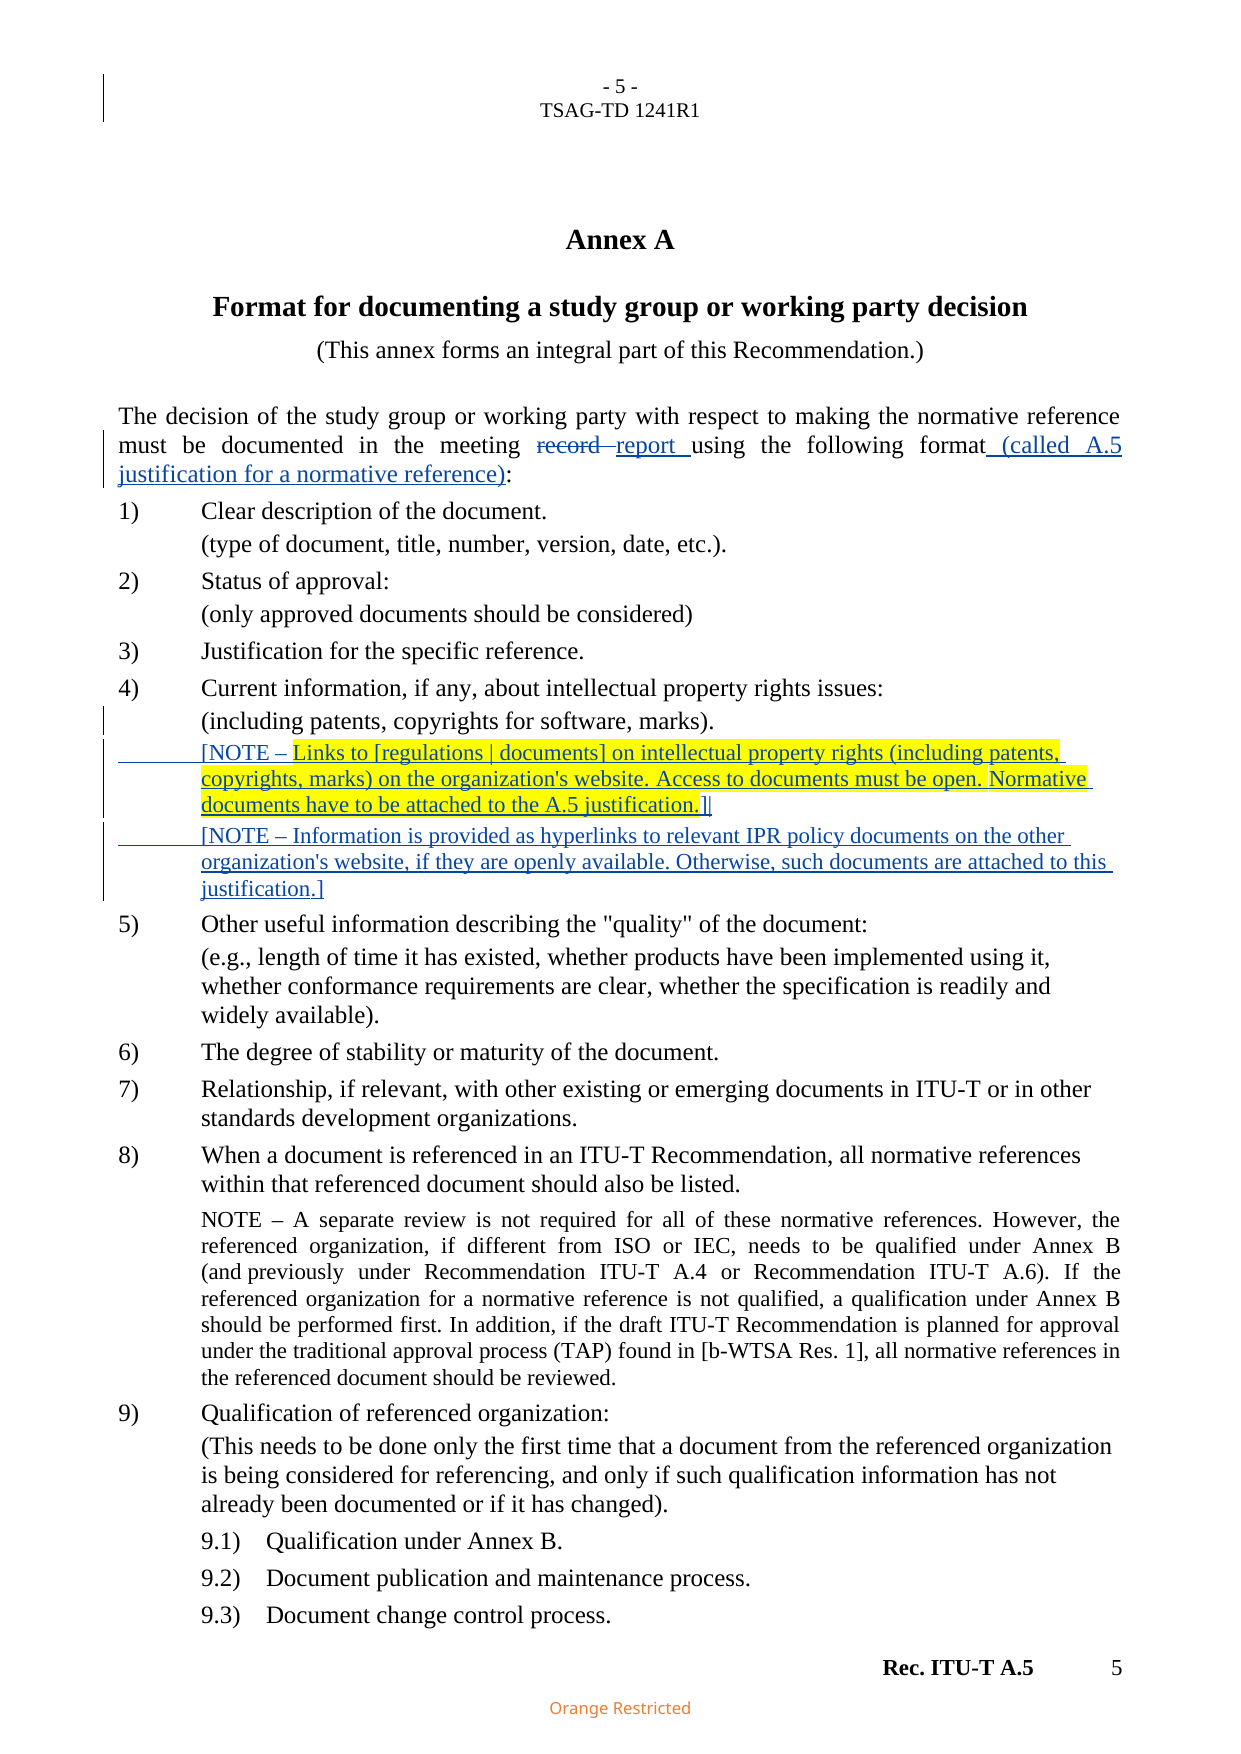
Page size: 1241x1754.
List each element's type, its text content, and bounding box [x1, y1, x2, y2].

text NOTE – A separate review is not required for all of these normative references. However, the referenced organization, if different from ISO or IEC, needs to be qualified under Annex B (and previously under Recommendation ITU-T A.4 or Recommendation ITU-T A.6). If the referenced organization for a normative reference is not qualified, a qualification under Annex B should be performed first. In addition, if the draft ITU-T Recommendation is planned for approval under the traditional approval process (TAP) found in [b-WTSA Res. 1], all normative references in the referenced document should be reviewed. [118, 1206, 1122, 1390]
text 9) Qualification of referenced organization: [118, 1398, 1122, 1427]
text 3) Justification for the specific reference. [118, 636, 1122, 665]
text (This needs to be done only the first time that a document from the referenced organization is being considered for referencing, and only if such qualification information has not already been documented or if it has changed). [118, 1431, 1122, 1518]
text 9.3) Document change control process. [201, 1600, 1122, 1629]
text 9.1) Qualification under Annex B. [201, 1526, 1122, 1555]
title The decision of the study group or working party with respect to making the normative reference must be documented in the meeting using the following format: [118, 401, 1122, 488]
text (only approved documents should be considered) [118, 599, 1122, 628]
text (including patents, copyrights for software, marks). [118, 706, 1122, 735]
text 8) When a document is referenced in an ITU-T Recommendation, all normative references within that referenced document should also be listed. [118, 1140, 1122, 1197]
text 9.2) Document publication and maintenance process. [201, 1563, 1122, 1592]
text 6) The degree of stability or maturity of the document. [118, 1037, 1122, 1066]
text 5) Other useful information describing the "quality" of the document: [118, 909, 1122, 938]
text (e.g., length of time it has existed, whether products have been implemented using it, whether conformance requirements are clear, whether the specification is readily and widely available). [118, 942, 1122, 1029]
text (This annex forms an integral part of this Recommendation.) [118, 335, 1122, 364]
text (type of document, title, number, version, date, etc.). [118, 529, 1122, 558]
text 1) Clear description of the document. [118, 496, 1122, 525]
title Annex A Format for documenting a study group or working party decision [118, 222, 1122, 323]
text 2) Status of approval: [118, 566, 1122, 595]
text 7) Relationship, if relevant, with other existing or emerging documents in ITU-T or in other standards development organizations. [118, 1074, 1122, 1132]
text 4) Current information, if any, about intellectual property rights issues: [118, 673, 1122, 702]
